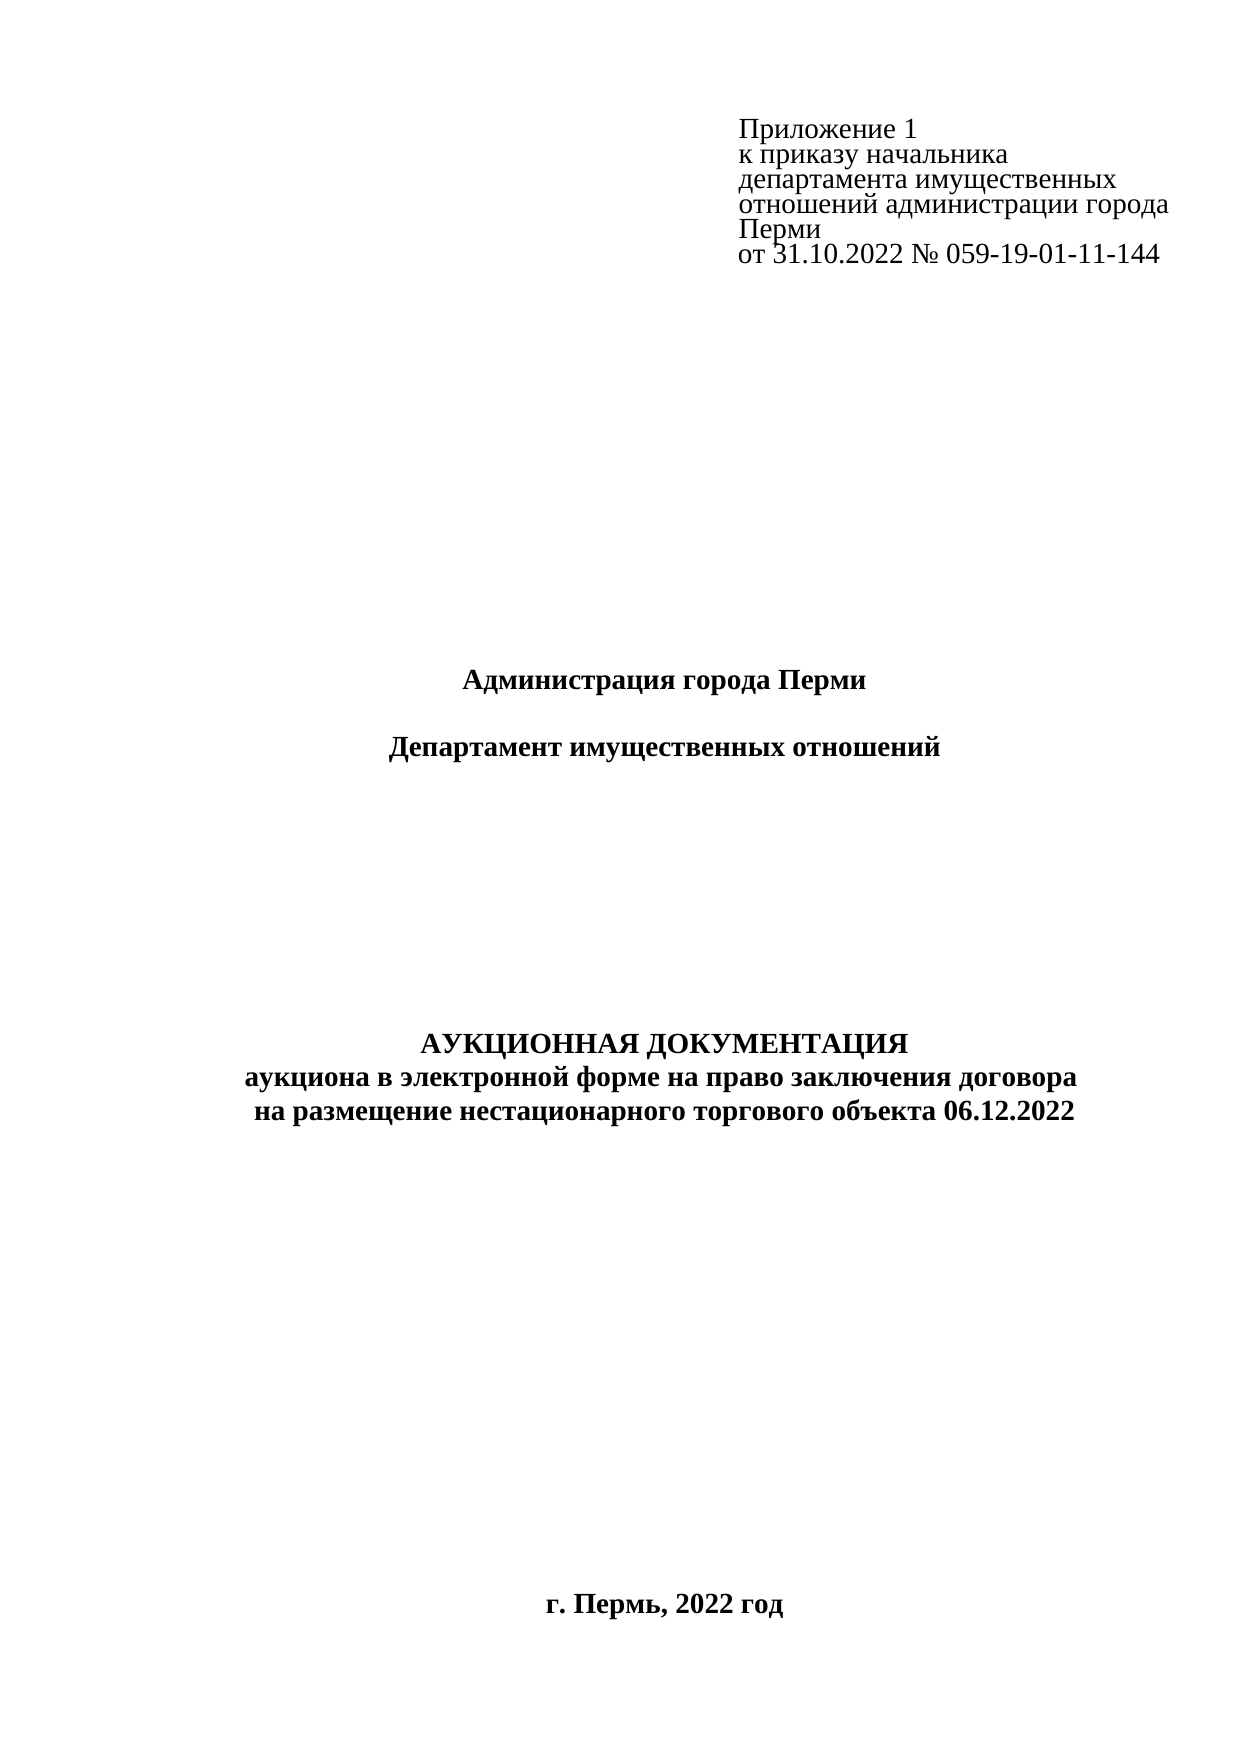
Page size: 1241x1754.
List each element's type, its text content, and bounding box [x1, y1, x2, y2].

text от 31.10.2022 № 059-19-01-11-144 [664, 243, 1238, 268]
text г. Пермь, 2022 год [148, 1587, 1181, 1620]
text Приложение 1 [738, 118, 1238, 143]
text департамента имущественных отношений администрации города Перми [738, 168, 1238, 243]
text Департамент имущественных отношений [148, 729, 1181, 762]
text к приказу начальника [738, 143, 1238, 168]
text аукциона в электронной форме на право заключения договора на размещение нестационарного торгового объекта 06.12.2022 [148, 1059, 1181, 1127]
text АУКЦИОННАЯ ДОКУМЕНТАЦИЯ [148, 1026, 1181, 1059]
text Администрация города Перми [148, 662, 1181, 695]
